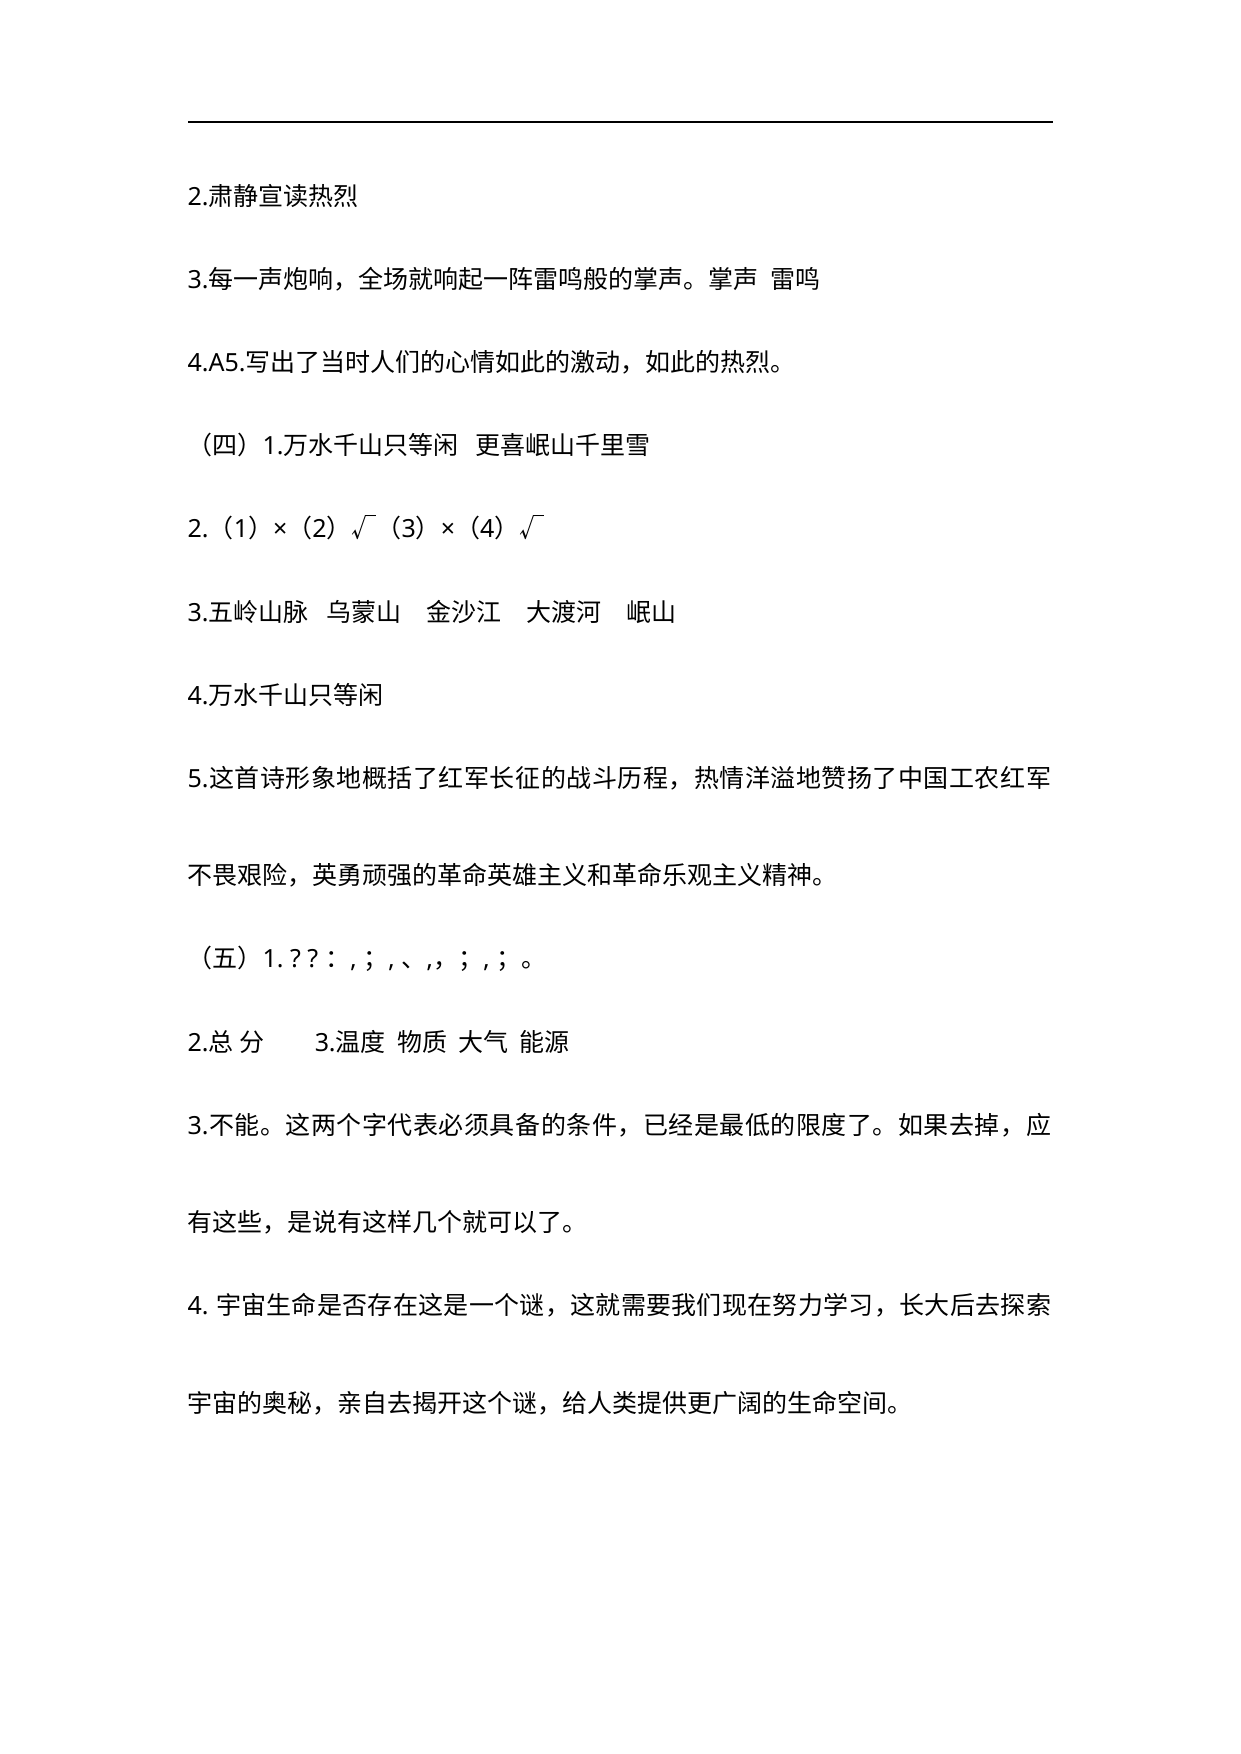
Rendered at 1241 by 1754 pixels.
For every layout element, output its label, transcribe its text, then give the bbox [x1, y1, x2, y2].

text 4. 宇宙生命是否存在这是一个谜，这就需要我们现在努力学习，长大后去探索宇宙的奥秘，亲自去揭开这个谜，给人类提供更广阔的生命空间。 [187, 1271, 1053, 1434]
text 3.五岭山脉 乌蒙山 金沙江 大渡河 岷山 [187, 578, 1053, 643]
text 3.每一声炮响，全场就响起一阵雷鸣般的掌声。掌声 雷鸣 [187, 245, 1053, 310]
text 2.总 分 3.温度 物质 大气 能源 [187, 1008, 1053, 1073]
text 2.（1）×（2）√（3）×（4）√ [187, 494, 1053, 559]
text 3.不能。这两个字代表必须具备的条件，已经是最低的限度了。如果去掉，应有这些，是说有这样几个就可以了。 [187, 1091, 1053, 1253]
text 4.万水千山只等闲 [187, 661, 1053, 726]
text 2.肃静宣读热烈 [187, 162, 1053, 227]
text 5.这首诗形象地概括了红军长征的战斗历程，热情洋溢地赞扬了中国工农红军不畏艰险，英勇顽强的革命英雄主义和革命乐观主义精神。 [187, 744, 1053, 906]
text 4.A5.写出了当时人们的心情如此的激动，如此的热烈。 [187, 328, 1053, 393]
text （五）1. ? ? ：, ；, 、,，；, ；。 [187, 924, 1053, 989]
text （四）1.万水千山只等闲 更喜岷山千里雪 [187, 411, 1053, 476]
